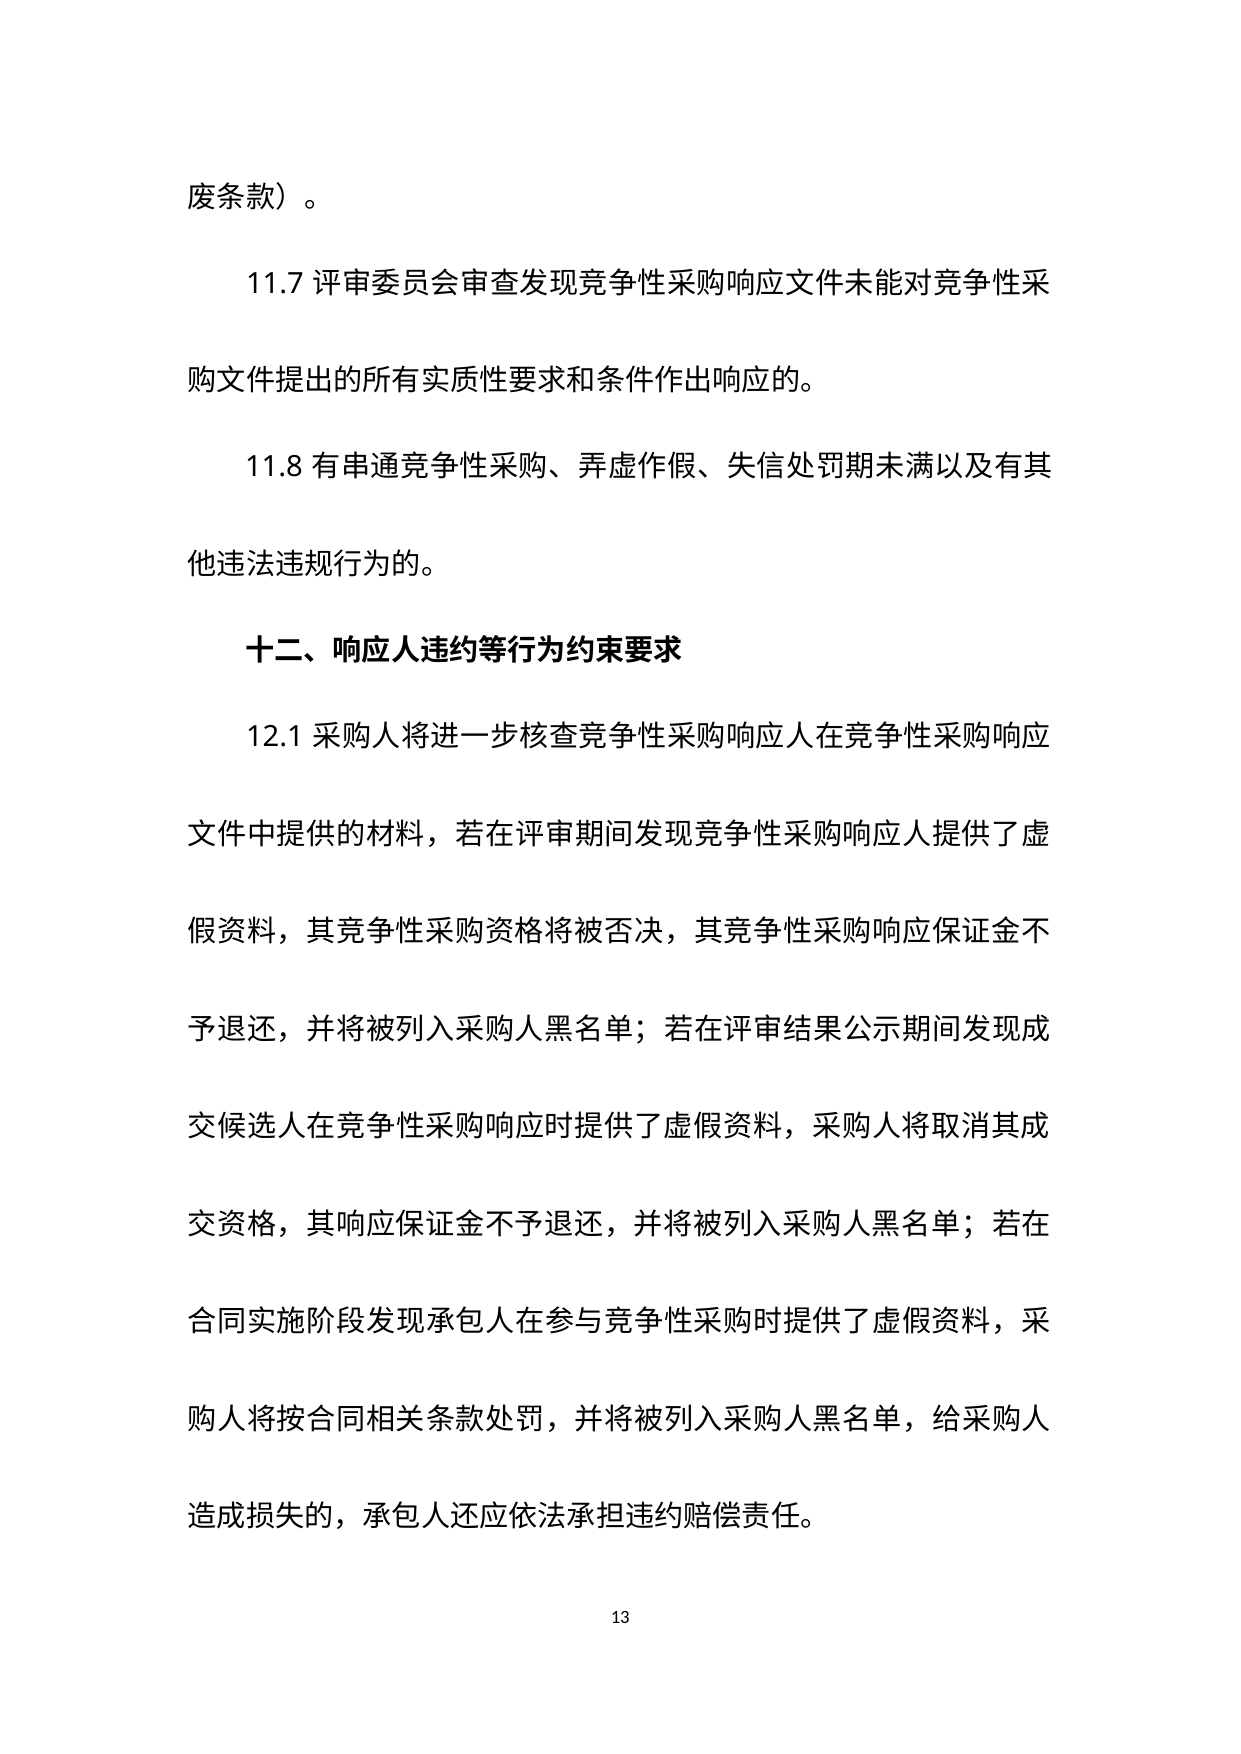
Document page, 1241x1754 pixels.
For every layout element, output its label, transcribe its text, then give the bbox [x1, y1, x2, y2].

text 12.1 采购人将进一步核查竞争性采购响应人在竞争性采购响应文件中提供的材料，若在评审期间发现竞争性采购响应人提供了虚假资料，其竞争性采购资格将被否决，其竞争性采购响应保证金不予退还，并将被列入采购人黑名单；若在评审结果公示期间发现成交候选人在竞争性采购响应时提供了虚假资料，采购人将取消其成交资格，其响应保证金不予退还，并将被列入采购人黑名单；若在合同实施阶段发现承包人在参与竞争性采购时提供了虚假资料，采购人将按合同相关条款处罚，并将被列入采购人黑名单，给采购人造成损失的，承包人还应依法承担违约赔偿责任。 [187, 702, 1053, 1547]
text 11.7 评审委员会审查发现竞争性采购响应文件未能对竞争性采购文件提出的所有实质性要求和条件作出响应的。 [187, 248, 1053, 411]
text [187, 162, 1053, 227]
text 十二、响应人违约等行为约束要求 [187, 615, 1053, 680]
text 11.8 有串通竞争性采购、弄虚作假、失信处罚期未满以及有其他违法违规行为的。 [187, 432, 1053, 594]
